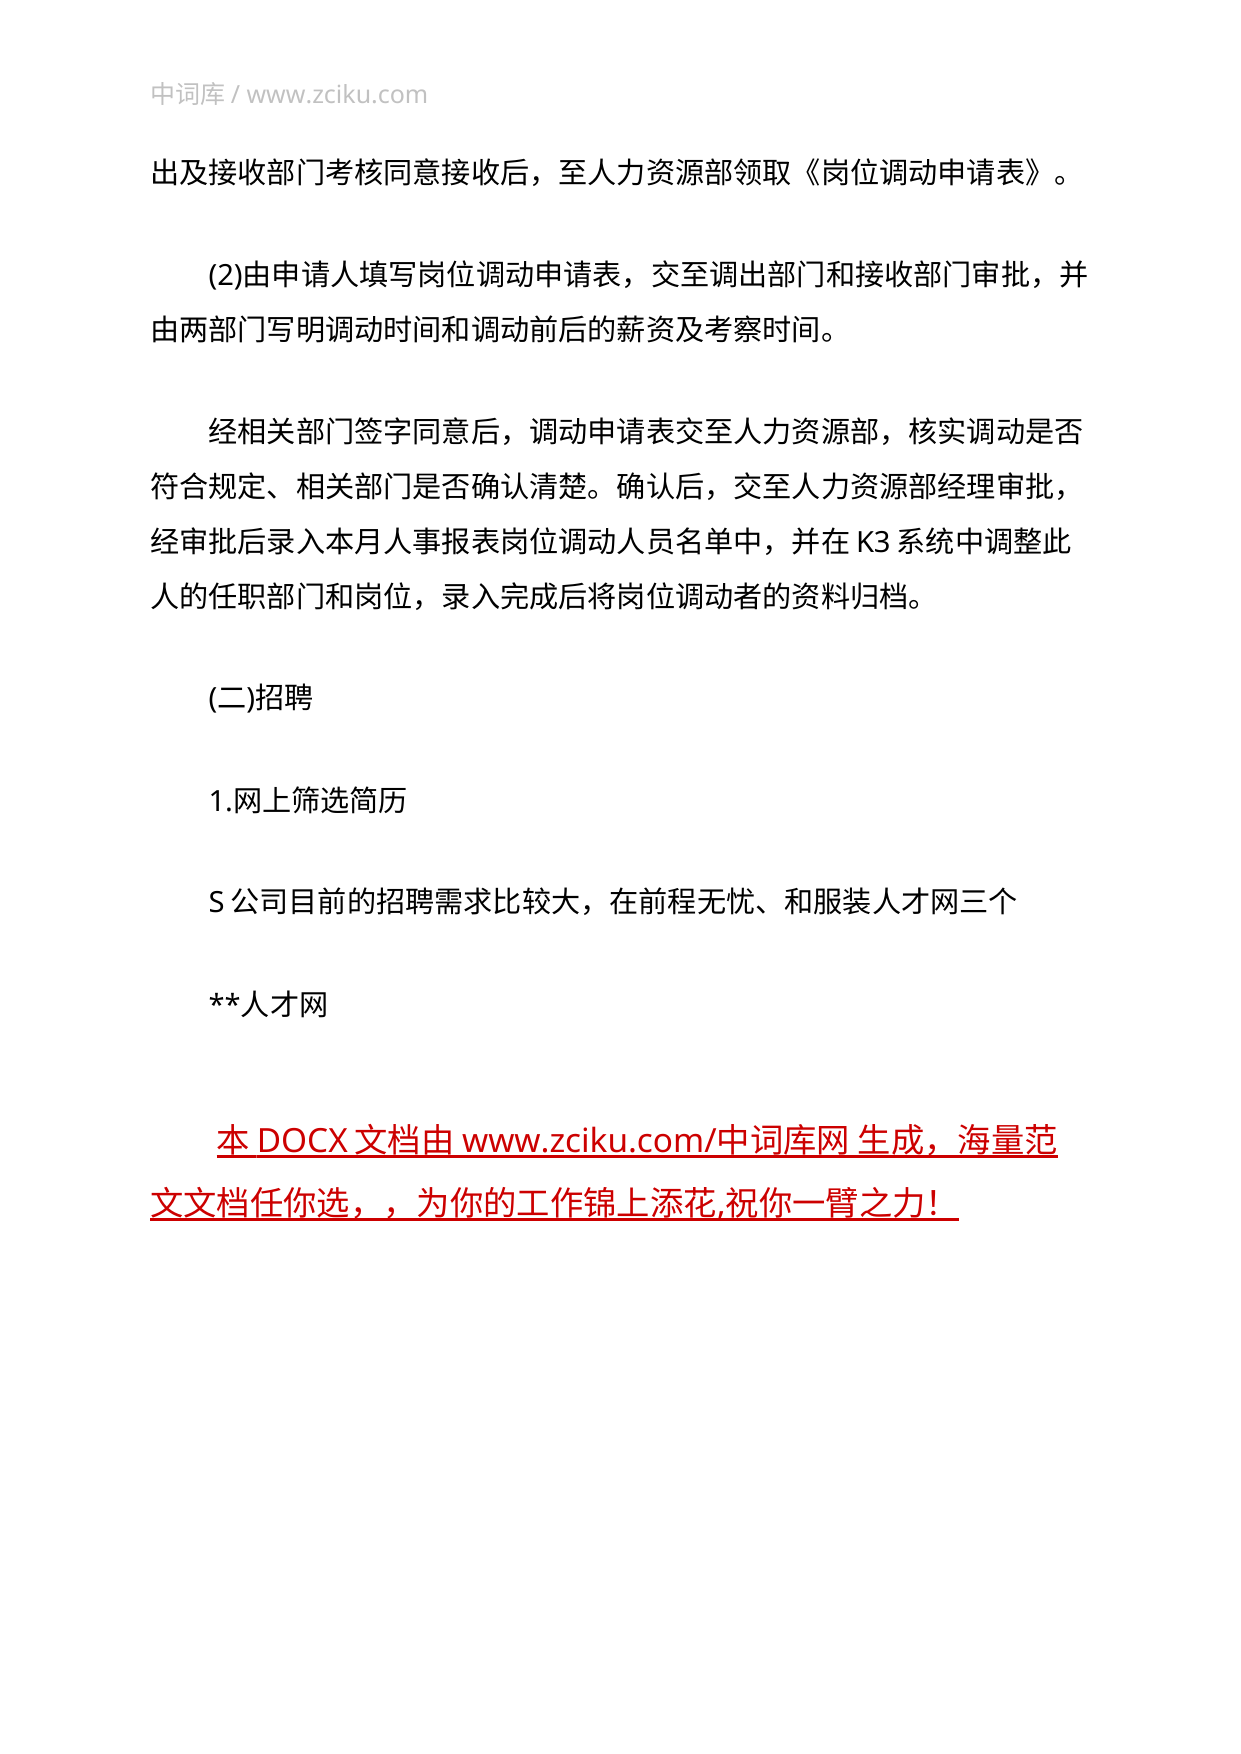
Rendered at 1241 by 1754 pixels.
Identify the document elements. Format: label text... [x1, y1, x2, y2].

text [150, 150, 1090, 192]
text (2)由申请人填写岗位调动申请表，交至调出部门和接收部门审批，并由两部门写明调动时间和调动前后的薪资及考察时间。 [150, 252, 1090, 349]
text S公司目前的招聘需求比较大，在前程无忧、和服装人才网三个 [150, 879, 1090, 921]
text 1.网上筛选简历 [150, 777, 1090, 819]
text **人才网 [150, 981, 1090, 1023]
text 经相关部门签字同意后，调动申请表交至人力资源部，核实调动是否符合规定、相关部门是否确认清楚。确认后，交至人力资源部经理审批，经审批后录入本月人事报表岗位调动人员名单中，并在K3系统中调整此人的任职部门和岗位，录入完成后将岗位调动者的资料归档。 [150, 408, 1090, 616]
text (二)招聘 [150, 675, 1090, 717]
text 本DOCX文档由 www.zciku.com/中词库网 生成，海量范文文档任你选，，为你的工作锦上添花,祝你一臂之力！ [150, 1114, 1090, 1226]
